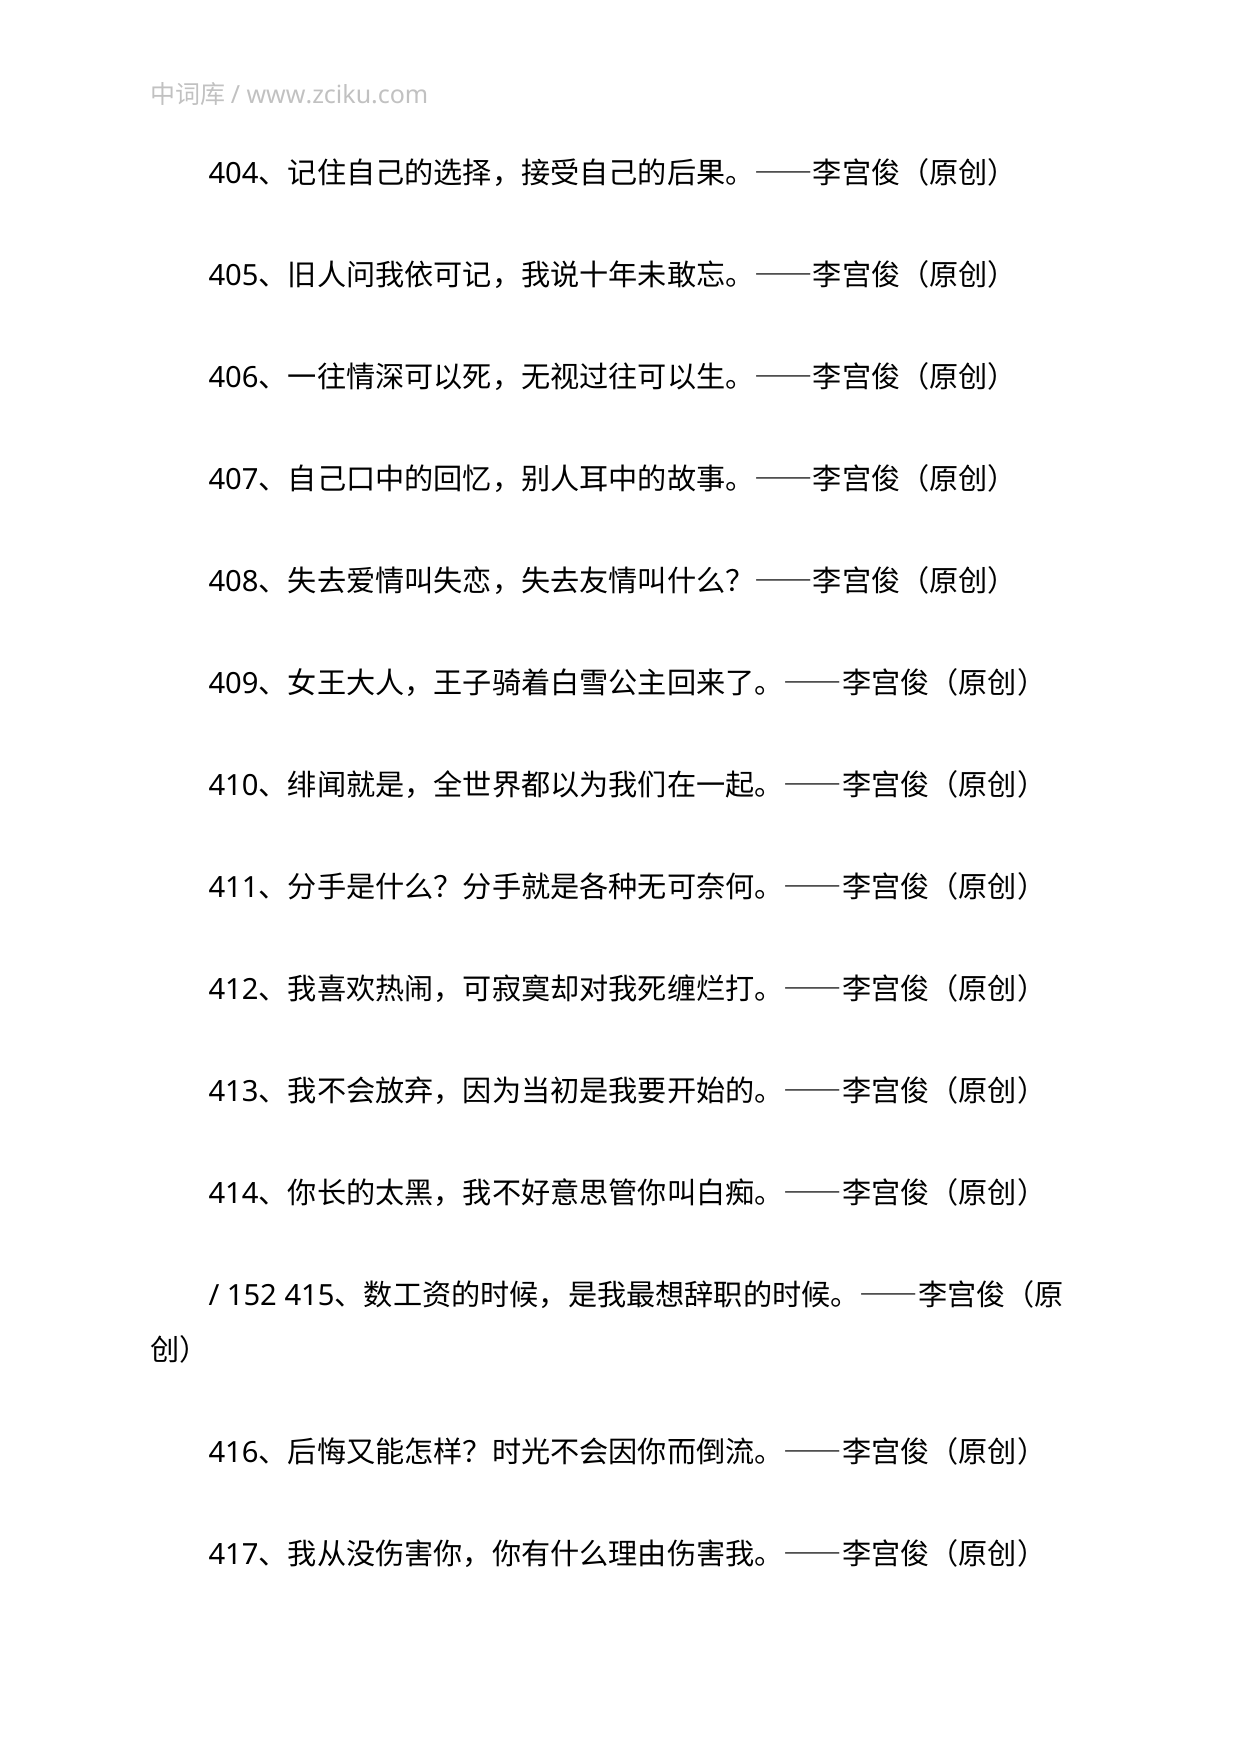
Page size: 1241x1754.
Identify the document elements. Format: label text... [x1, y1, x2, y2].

text 414、你长的太黑，我不好意思管你叫白痴。——李宫俊（原创） [150, 1170, 1090, 1212]
text 417、我从没伤害你，你有什么理由伤害我。——李宫俊（原创） [150, 1531, 1090, 1573]
text 409、女王大人，王子骑着白雪公主回来了。——李宫俊（原创） [150, 660, 1090, 702]
text 410、绯闻就是，全世界都以为我们在一起。——李宫俊（原创） [150, 762, 1090, 804]
text 408、失去爱情叫失恋，失去友情叫什么？——李宫俊（原创） [150, 558, 1090, 600]
text 407、自己口中的回忆，别人耳中的故事。——李宫俊（原创） [150, 456, 1090, 498]
text 416、后悔又能怎样？时光不会因你而倒流。——李宫俊（原创） [150, 1428, 1090, 1471]
text 412、我喜欢热闹，可寂寞却对我死缠烂打。——李宫俊（原创） [150, 966, 1090, 1008]
text 406、一往情深可以死，无视过往可以生。——李宫俊（原创） [150, 354, 1090, 396]
text 405、旧人问我依可记，我说十年未敢忘。——李宫俊（原创） [150, 252, 1090, 294]
text 413、我不会放弃，因为当初是我要开始的。——李宫俊（原创） [150, 1068, 1090, 1110]
text 411、分手是什么？分手就是各种无可奈何。——李宫俊（原创） [150, 864, 1090, 906]
text / 152 415、数工资的时候，是我最想辞职的时候。——李宫俊（原创） [150, 1272, 1090, 1369]
text 404、记住自己的选择，接受自己的后果。——李宫俊（原创） [150, 150, 1090, 192]
